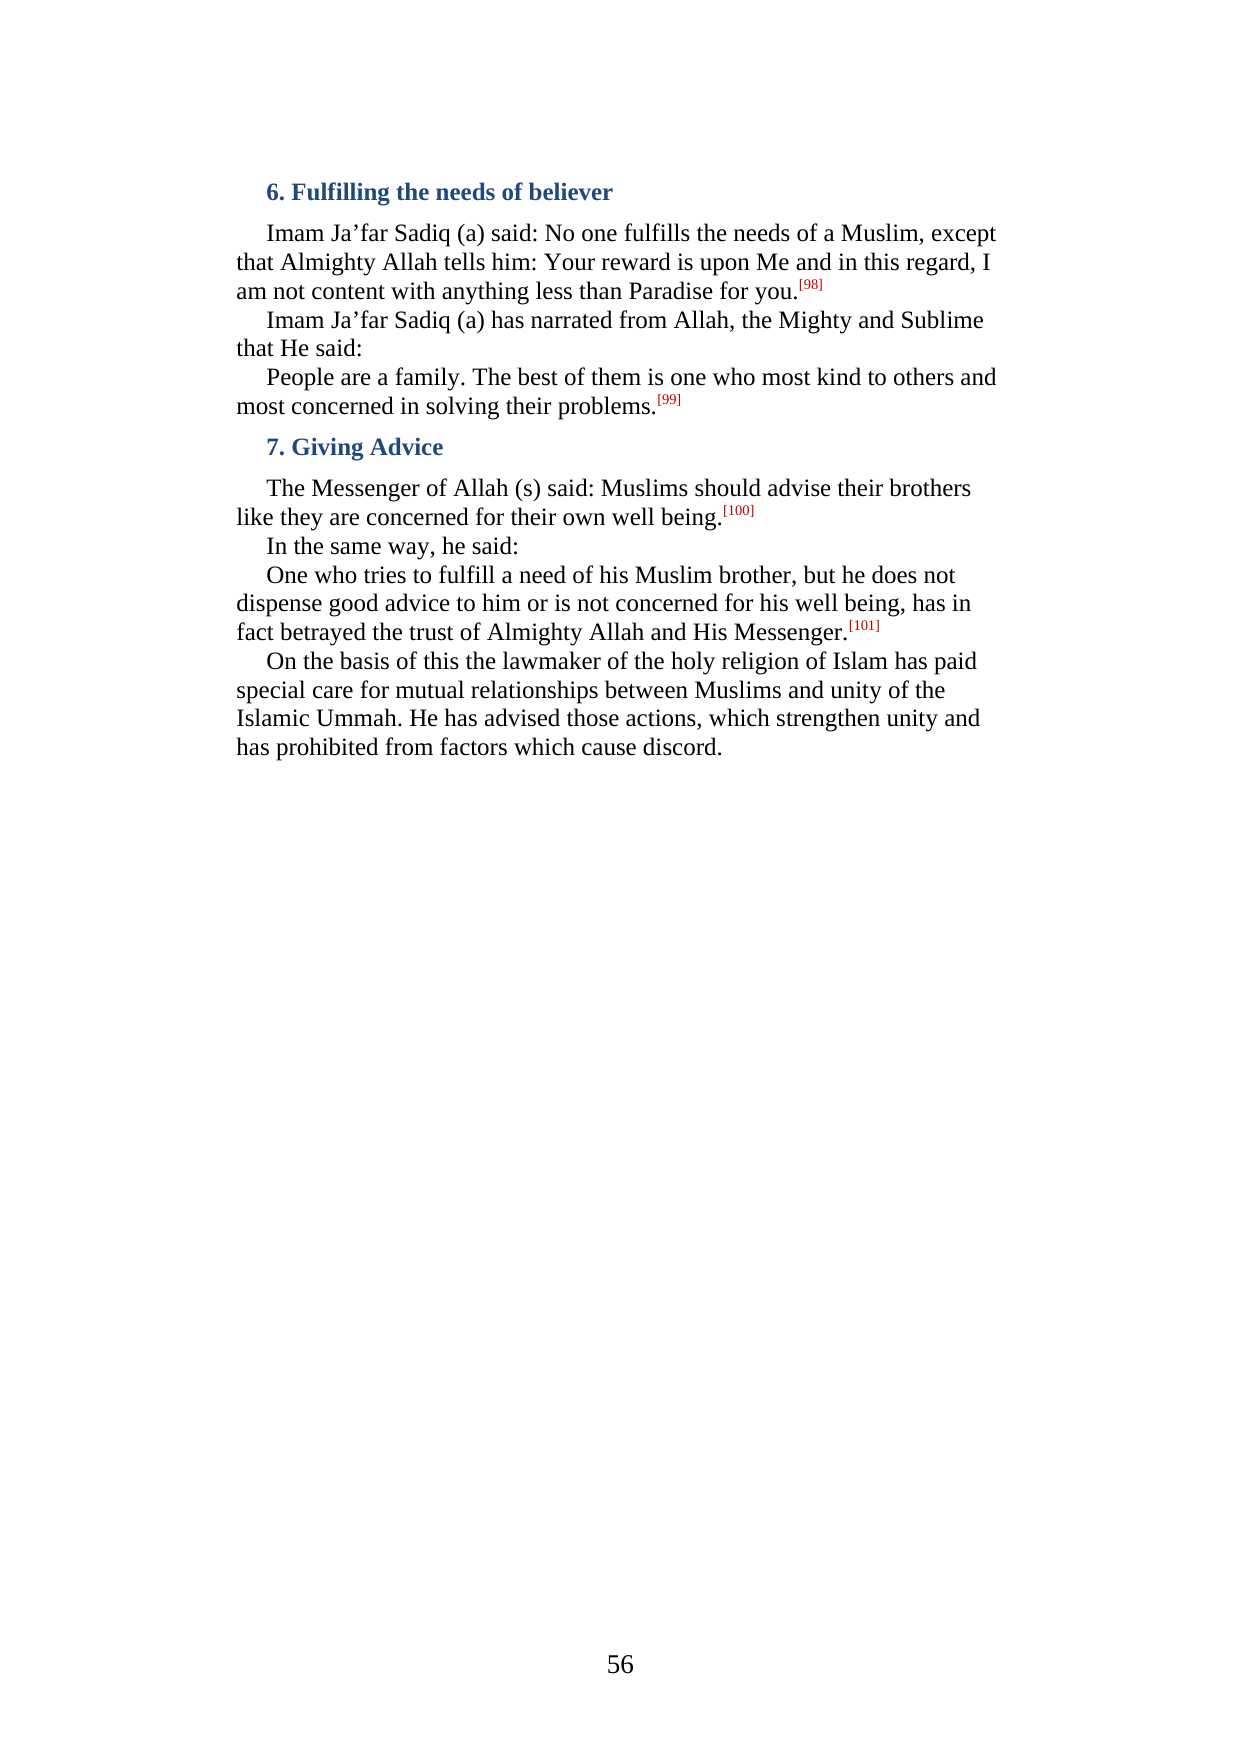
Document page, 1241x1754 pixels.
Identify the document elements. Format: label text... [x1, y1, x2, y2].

text One who tries to fulfill a need of his Muslim brother, but he does not dispense good advice to him or is not concerned for his well being, has in fact betrayed the trust of Almighty Allah and His Messenger.[101] [236, 560, 1004, 646]
text Imam Ja’far Sadiq (a) said: No one fulfills the needs of a Muslim, except that Almighty Allah tells him: Your reward is upon Me and in this regard, I am not content with anything less than Paradise for you.[98] [236, 218, 1004, 305]
text People are a family. The best of them is one who most kind to others and most concerned in solving their problems.[99] [236, 362, 1004, 420]
subtitle 6. Fulfilling the needs of believer [236, 177, 1004, 206]
text The Messenger of Allah (s) said: Muslims should advise their brothers like they are concerned for their own well being.[100] [236, 473, 1004, 531]
text On the basis of this the lawmaker of the holy religion of Islam has paid special care for mutual relationships between Muslims and unity of the Islamic Ummah. He has advised those actions, which strengthen unity and has prohibited from factors which cause discord. [236, 646, 1004, 761]
text In the same way, he said: [236, 531, 1004, 560]
text Imam Ja’far Sadiq (a) has narrated from Allah, the Mighty and Sublime that He said: [236, 305, 1004, 362]
subtitle 7. Giving Advice [236, 432, 1004, 461]
